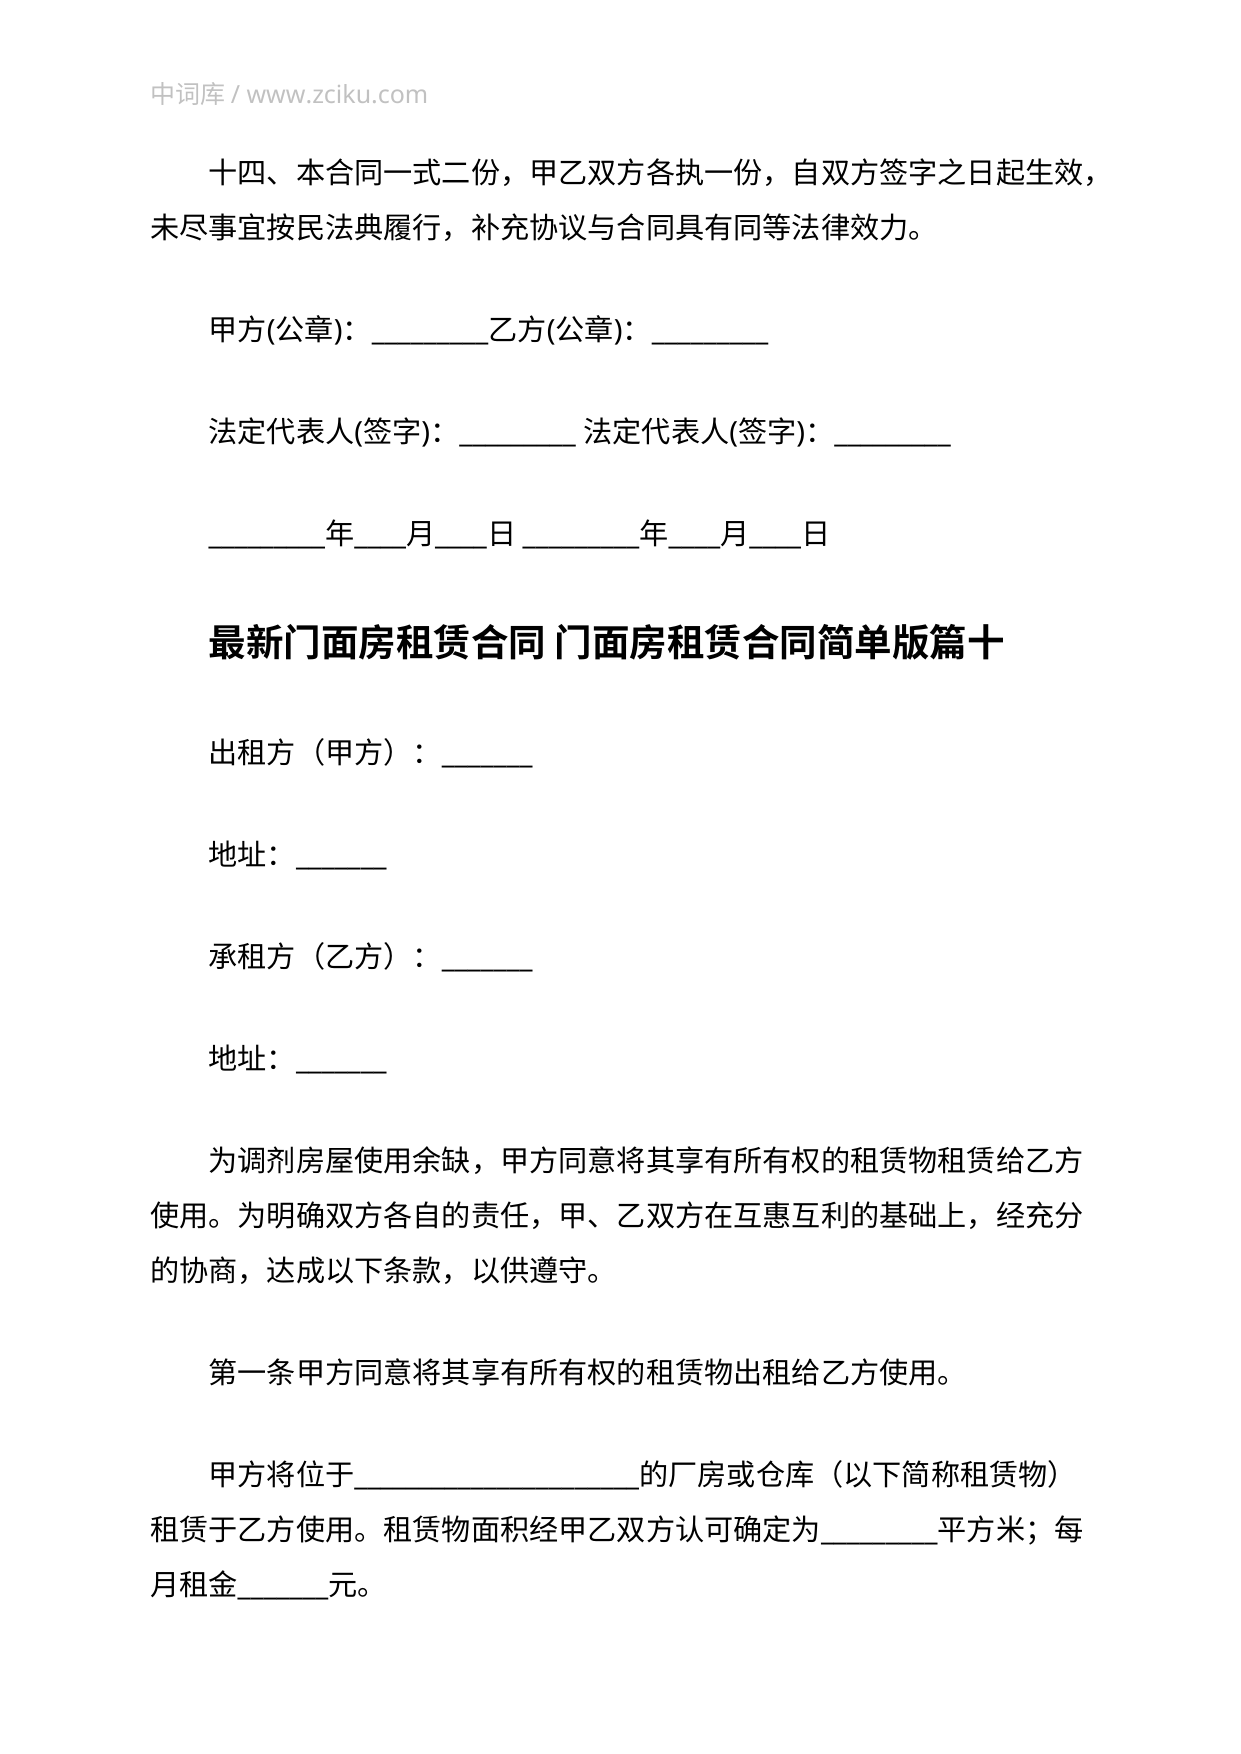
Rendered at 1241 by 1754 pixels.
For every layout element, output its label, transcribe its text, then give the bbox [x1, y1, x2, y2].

text 出租方（甲方）：_______ [150, 730, 1090, 772]
text 承租方（乙方）：_______ [150, 934, 1090, 976]
text 为调剂房屋使用余缺，甲方同意将其享有所有权的租赁物租赁给乙方使用。为明确双方各自的责任，甲、乙双方在互惠互利的基础上，经充分的协商，达成以下条款，以供遵守。 [150, 1138, 1090, 1290]
text 法定代表人(签字)：_________ 法定代表人(签字)：_________ [150, 409, 1090, 451]
text 十四、本合同一式二份，甲乙双方各执一份，自双方签字之日起生效，未尽事宜按民法典履行，补充协议与合同具有同等法律效力。 [150, 150, 1090, 247]
text 第一条甲方同意将其享有所有权的租赁物出租给乙方使用。 [150, 1349, 1090, 1392]
text _________年____月____日 _________年____月____日 [150, 511, 1090, 553]
text 甲方(公章)：_________乙方(公章)：_________ [150, 307, 1090, 349]
text 最新门面房租赁合同 门面房租赁合同简单版篇十 [150, 613, 1090, 667]
text 地址：_______ [150, 832, 1090, 874]
text 地址：_______ [150, 1036, 1090, 1078]
text 甲方将位于______________________的厂房或仓库（以下简称租赁物）租赁于乙方使用。租赁物面积经甲乙双方认可确定为_________平方米；每月租金_______元。 [150, 1451, 1090, 1604]
